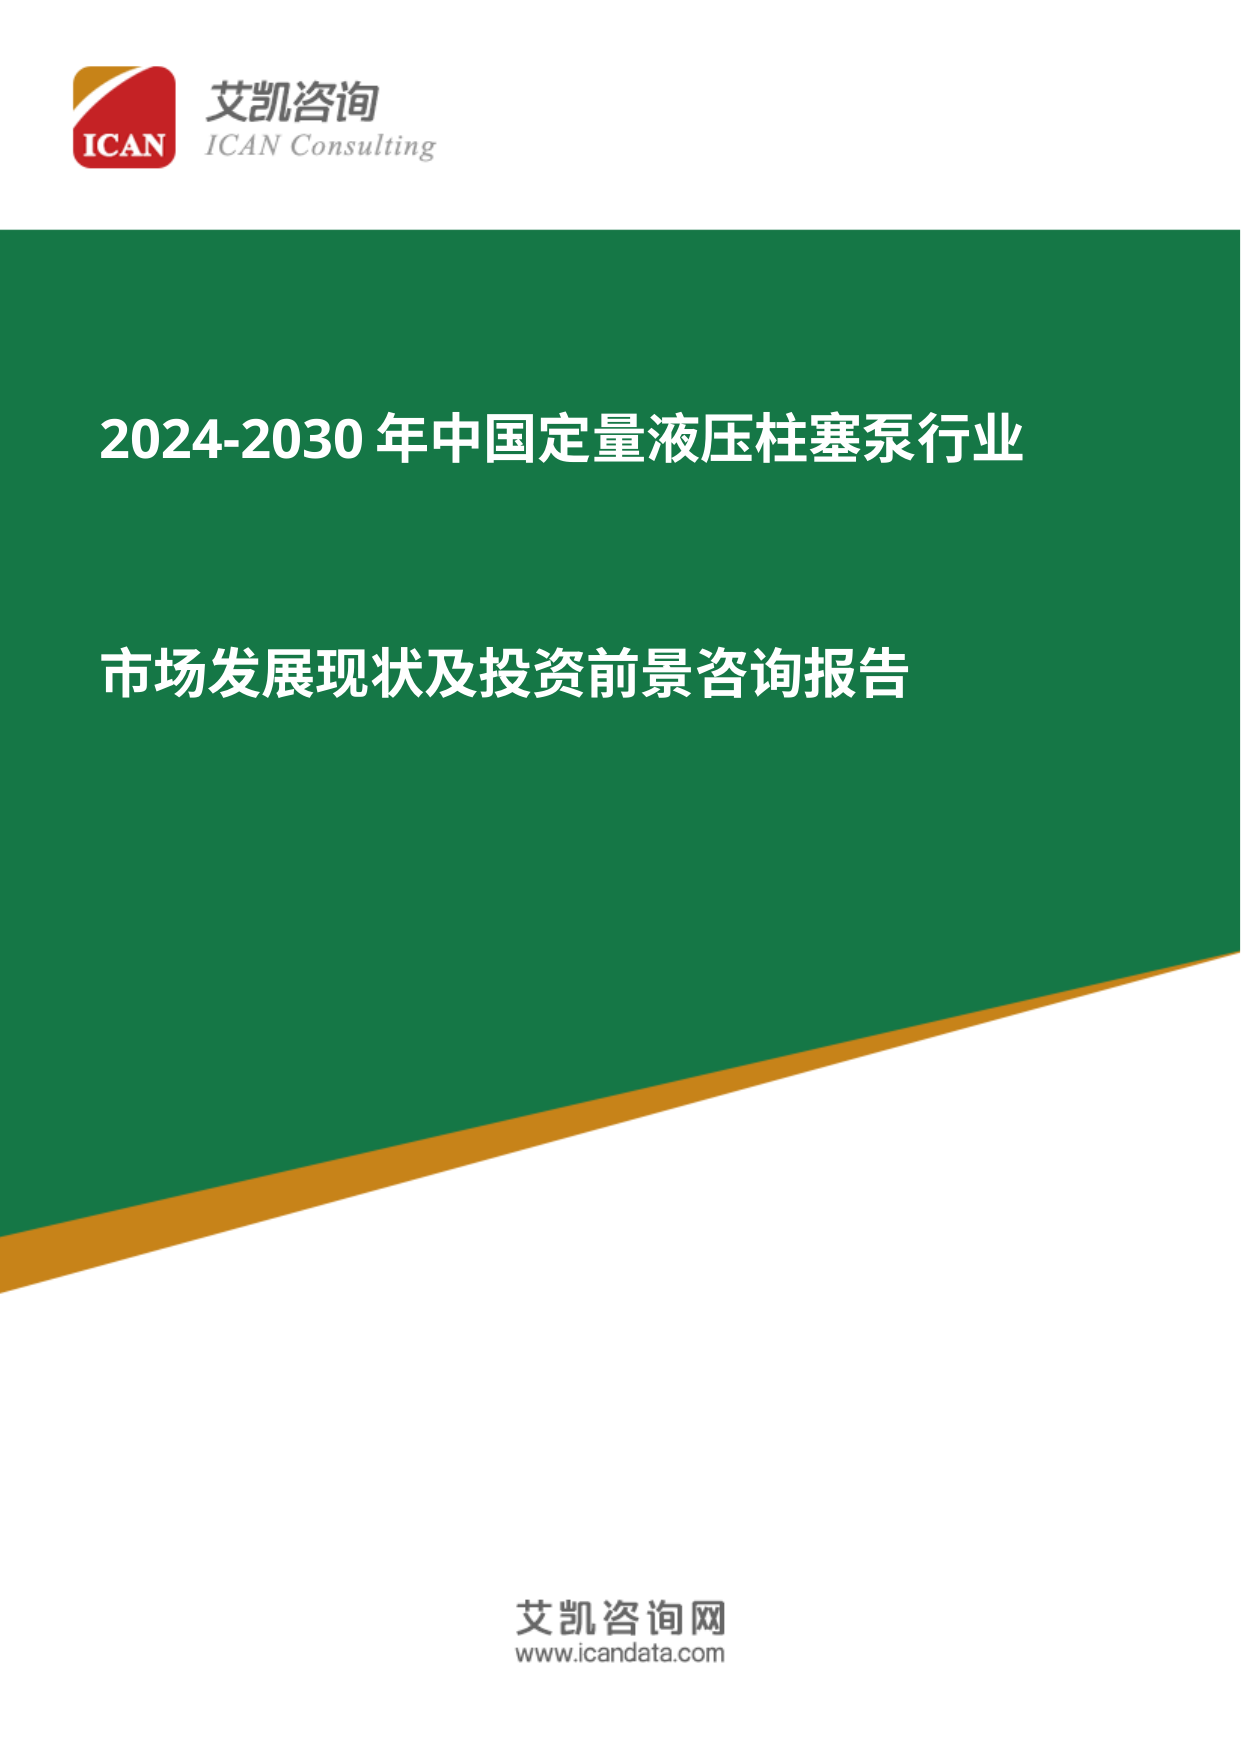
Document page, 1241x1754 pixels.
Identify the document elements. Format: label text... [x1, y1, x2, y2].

subtitle 2024-2030年中国定量液压柱塞泵行业市场发展现状及投资前景咨询报告 [99, 386, 1053, 718]
picture [0, 5, 1241, 1754]
